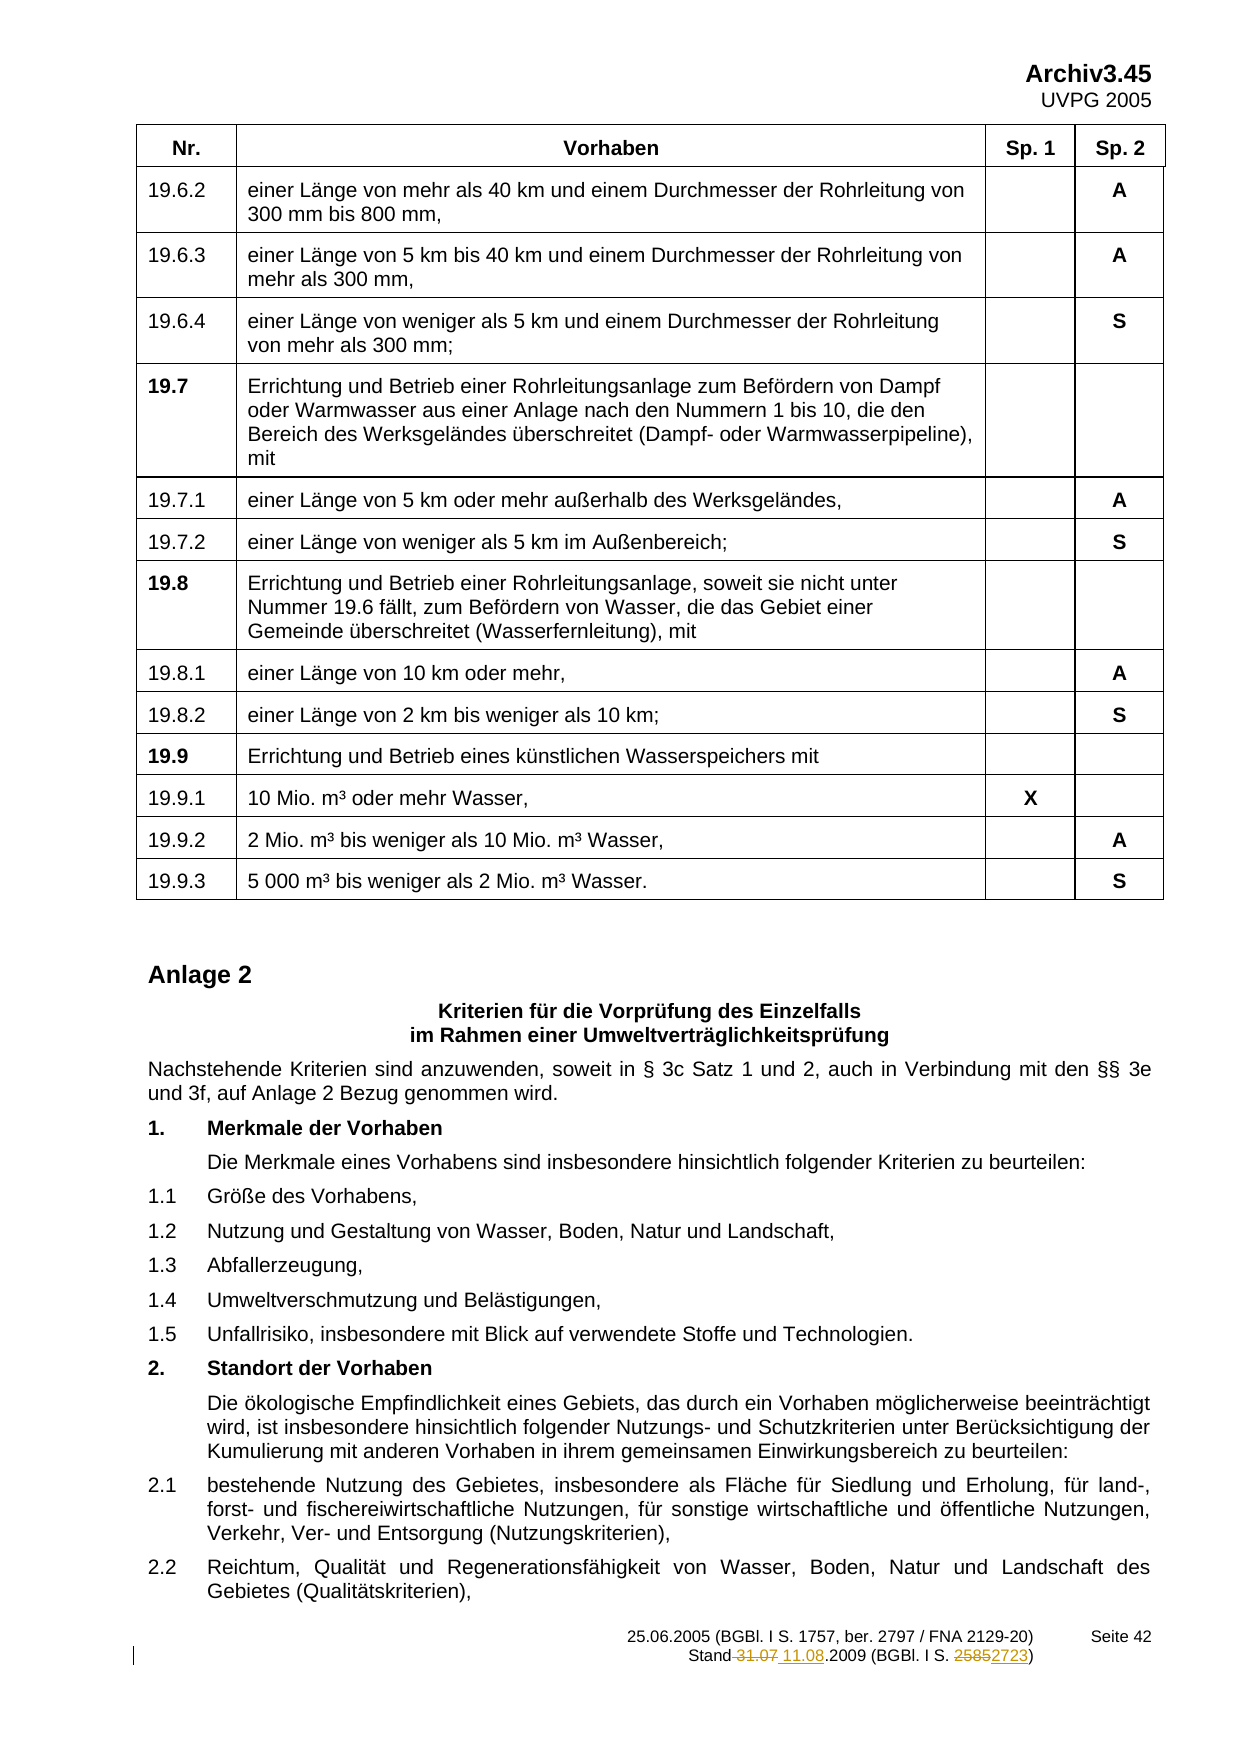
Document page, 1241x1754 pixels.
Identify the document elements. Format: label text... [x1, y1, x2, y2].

table_cell [986, 167, 1074, 232]
text 1.1 Größe des Vorhabens, [148, 1184, 1152, 1208]
table_cell [986, 233, 1074, 297]
text 1.3 Abfallerzeugung, [148, 1253, 1152, 1277]
table_cell [986, 734, 1074, 774]
text 1.5 Unfallrisiko, insbesondere mit Blick auf verwendete Stoffe und Technologien. [148, 1322, 1152, 1346]
table_cell 19.6.4 [137, 298, 236, 363]
table_cell S [1076, 298, 1163, 363]
table_cell 19.8.1 [137, 650, 236, 691]
text 1.2 Nutzung und Gestaltung von Wasser, Boden, Natur und Landschaft, [148, 1219, 1152, 1243]
table_cell S [1076, 519, 1163, 560]
table_cell [986, 478, 1074, 518]
table_cell 19.6.2 [137, 167, 236, 232]
table_cell [986, 859, 1074, 899]
table_cell X [986, 775, 1074, 816]
table_cell S [1076, 859, 1163, 899]
table_header Nr. [137, 125, 236, 166]
table_cell einer Länge von weniger als 5 km im Außenbereich; [237, 519, 985, 560]
table_cell [1076, 364, 1163, 476]
table_cell Errichtung und Betrieb eines künstlichen Wasserspeichers mit [237, 734, 985, 774]
table_cell 19.9.3 [137, 859, 236, 899]
text Die ökologische Empfindlichkeit eines Gebiets, das durch ein Vorhaben möglicherweise beeinträchtigt wird, ist insbesondere hinsichtlich folgender Nutzungs- und Schutzkriterien unter Berücksichtigung der Kumulierung mit anderen Vorhaben in ihrem gemeinsamen Einwirkungsbereich zu beurteilen: [148, 1391, 1152, 1462]
text Nachstehende Kriterien sind anzuwenden, soweit in § 3c Satz 1 und 2, auch in Verbindung mit den §§ 3e und 3f, auf Anlage 2 Bezug genommen wird. [148, 1057, 1152, 1105]
table_cell 19.7 [137, 364, 236, 476]
table_cell [986, 650, 1074, 691]
text Die Merkmale eines Vorhabens sind insbesondere hinsichtlich folgender Kriterien zu beurteilen: [148, 1150, 1152, 1174]
table_cell Errichtung und Betrieb einer Rohrleitungsanlage, soweit sie nicht unter Nummer 19.6 fällt, zum Befördern von Wasser, die das Gebiet einer Gemeinde überschreitet (Wasserfernleitung), mit [237, 561, 985, 649]
table_cell [986, 298, 1074, 363]
table_cell [986, 364, 1074, 476]
table_header Vorhaben [237, 125, 985, 166]
table_cell einer Länge von 10 km oder mehr, [237, 650, 985, 691]
table_cell 2 Mio. m³ bis weniger als 10 Mio. m³ Wasser, [237, 817, 985, 858]
text 1.4 Umweltverschmutzung und Belästigungen, [148, 1287, 1152, 1311]
text 2. Standort der Vorhaben [148, 1356, 1152, 1380]
table_cell 19.8.2 [137, 692, 236, 733]
table_cell 19.7.1 [137, 478, 236, 518]
table_cell einer Länge von 5 km bis 40 km und einem Durchmesser der Rohrleitung von mehr als 300 mm, [237, 233, 985, 297]
table_cell S [1076, 692, 1163, 733]
table_cell 19.8 [137, 561, 236, 649]
text 2.2 Reichtum, Qualität und Regenerationsfähigkeit von Wasser, Boden, Natur und Landschaft des Gebietes (Qualitätskriterien), [148, 1555, 1152, 1603]
table_header Sp. 1 [986, 125, 1074, 166]
table_cell A [1076, 478, 1163, 518]
table_cell [1076, 734, 1163, 774]
table_cell einer Länge von mehr als 40 km und einem Durchmesser der Rohrleitung von 300 mm bis 800 mm, [237, 167, 985, 232]
table_cell 19.6.3 [137, 233, 236, 297]
table_header Sp. 2 [1076, 125, 1165, 166]
table_cell A [1076, 650, 1163, 691]
table_cell A [1076, 167, 1163, 232]
table_cell einer Länge von 2 km bis weniger als 10 km; [237, 692, 985, 733]
table_cell einer Länge von 5 km oder mehr außerhalb des Werksgeländes, [237, 478, 985, 518]
table_cell [986, 561, 1074, 649]
table_cell 19.7.2 [137, 519, 236, 560]
text 2.1 bestehende Nutzung des Gebietes, insbesondere als Fläche für Siedlung und Erholung, für land-, forst- und fischereiwirtschaftliche Nutzungen, für sonstige wirtschaftliche und öffentliche Nutzungen, Verkehr, Ver- und Entsorgung (Nutzungskriterien), [148, 1473, 1152, 1545]
table_cell einer Länge von weniger als 5 km und einem Durchmesser der Rohrleitung von mehr als 300 mm; [237, 298, 985, 363]
table_cell [1076, 561, 1163, 649]
table_cell 19.9 [137, 734, 236, 774]
table_cell 19.9.2 [137, 817, 236, 858]
table_cell 10 Mio. m³ oder mehr Wasser, [237, 775, 985, 816]
table_cell A [1076, 817, 1163, 858]
text Kriterien für die Vorprüfung des Einzelfalls im Rahmen einer Umweltverträglichkeitsprüfung [148, 999, 1152, 1047]
table_cell [986, 519, 1074, 560]
table_cell A [1076, 233, 1163, 297]
table_cell [986, 692, 1074, 733]
table_cell [1076, 775, 1163, 816]
table_cell 19.9.1 [137, 775, 236, 816]
table_cell [986, 817, 1074, 858]
subtitle Anlage 2 [148, 960, 1152, 988]
table_cell 5 000 m³ bis weniger als 2 Mio. m³ Wasser. [237, 859, 985, 899]
text 1. Merkmale der Vorhaben [148, 1116, 1152, 1139]
table_cell Errichtung und Betrieb einer Rohrleitungsanlage zum Befördern von Dampf oder Warmwasser aus einer Anlage nach den Nummern 1 bis 10, die den Bereich des Werksgeländes überschreitet (Dampf- oder Warmwasserpipeline), mit [237, 364, 985, 476]
